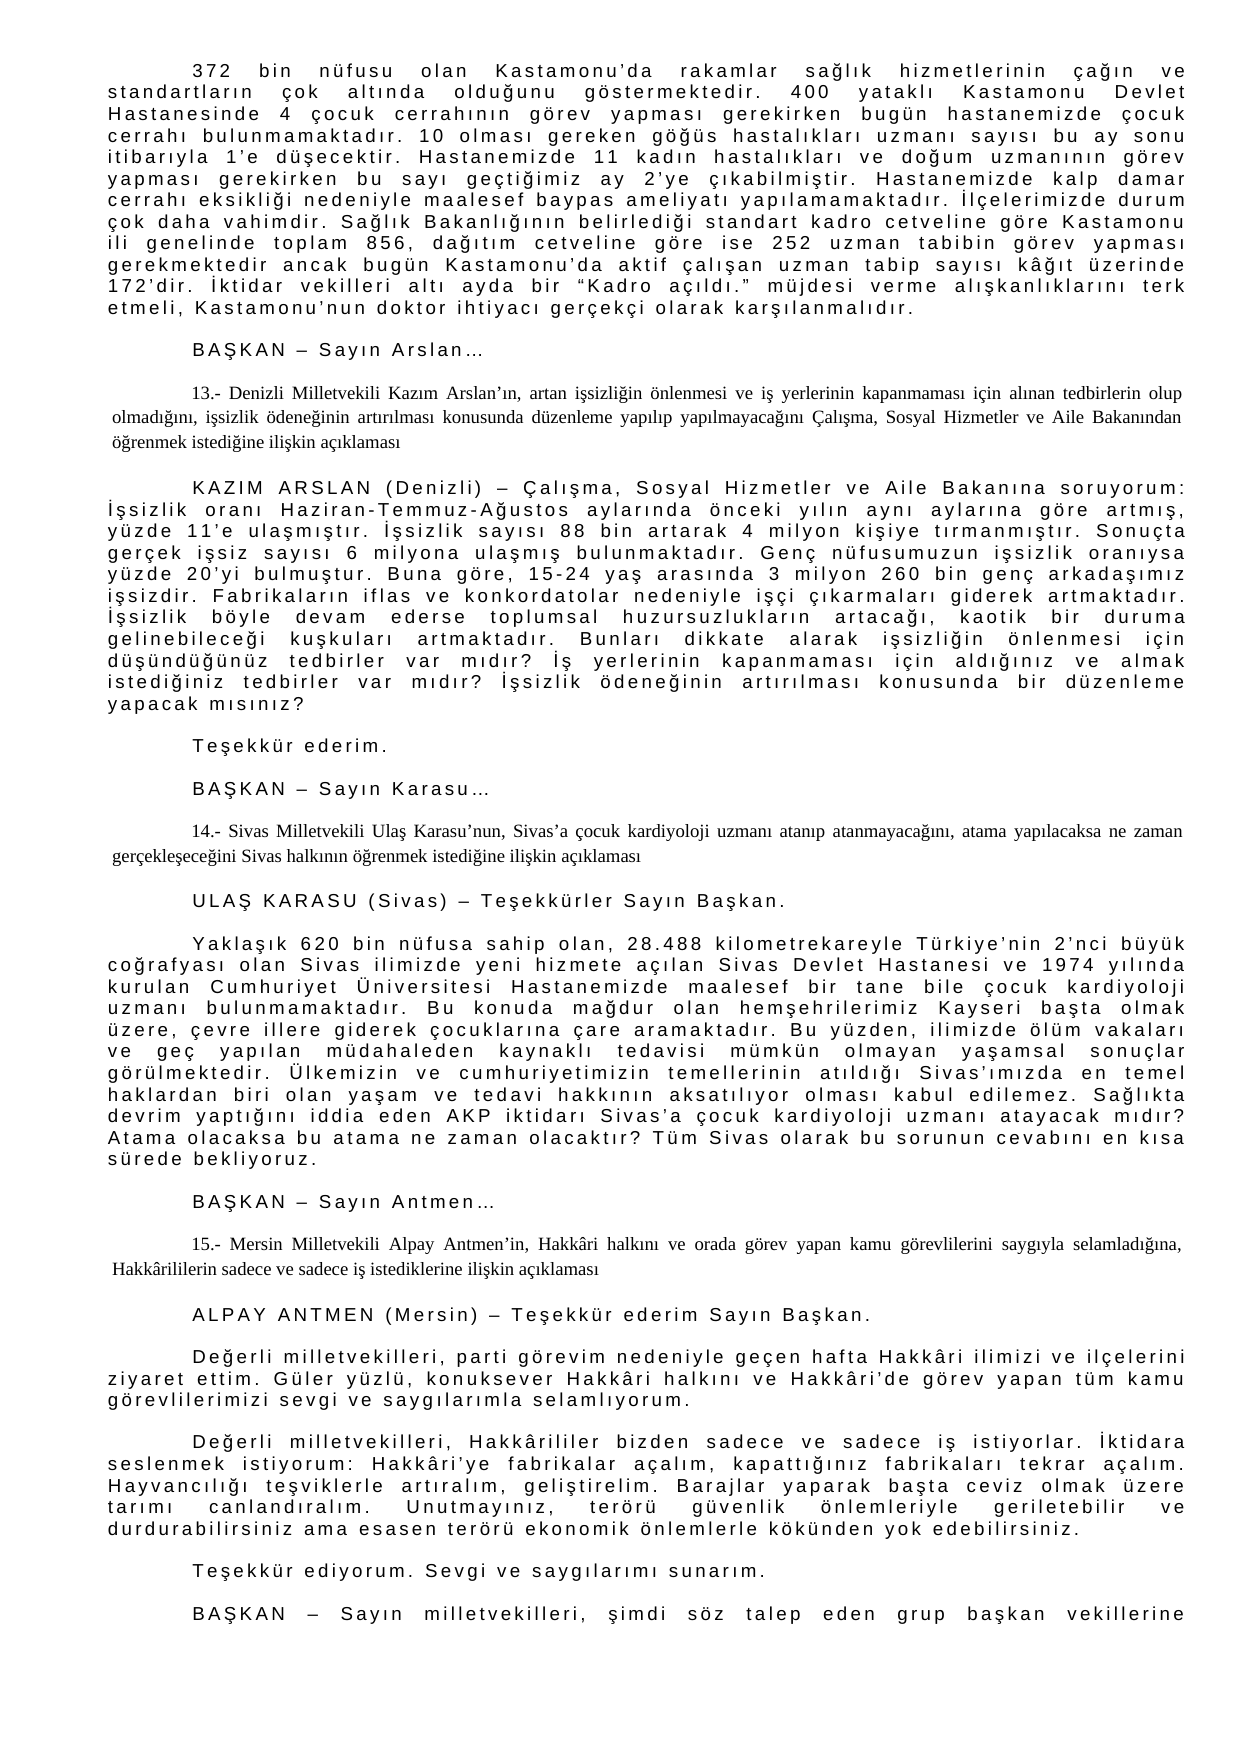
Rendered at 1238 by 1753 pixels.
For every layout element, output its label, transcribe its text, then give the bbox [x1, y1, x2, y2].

text Teşekkür ederim. [108, 735, 1186, 756]
text KAZIM ARSLAN (Denizli) – Çalışma, Sosyal Hizmetler ve Aile Bakanına soruyorum: İşsizlik oranı Haziran-Temmuz-Ağustos aylarında önceki yılın aynı aylarına göre artmış, yüzde 11’e ulaşmıştır. İşsizlik sayısı 88 bin artarak 4 milyon kişiye tırmanmıştır. Sonuçta gerçek işsiz sayısı 6 milyona ulaşmış bulunmaktadır. Genç nüfusumuzun işsizlik oranıysa yüzde 20’yi bulmuştur. Buna göre, 15-24 yaş arasında 3 milyon 260 bin genç arkadaşımız işsizdir. Fabrikaların iflas ve konkordatolar nedeniyle işçi çıkarmaları giderek artmaktadır. İşsizlik böyle devam ederse toplumsal huzursuzlukların artacağı, kaotik bir duruma gelinebileceği kuşkuları artmaktadır. Bunları dikkate alarak işsizliğin önlenmesi için düşündüğünüz tedbirler var mıdır? İş yerlerinin kapanmaması için aldığınız ve almak istediğiniz tedbirler var mıdır? İşsizlik ödeneğinin artırılması konusunda bir düzenleme yapacak mısınız? [108, 477, 1186, 714]
text ALPAY ANTMEN (Mersin) – Teşekkür ederim Sayın Başkan. [108, 1303, 1186, 1325]
text Yaklaşık 620 bin nüfusa sahip olan, 28.488 kilometrekareyle Türkiye’nin 2’nci büyük coğrafyası olan Sivas ilimizde yeni hizmete açılan Sivas Devlet Hastanesi ve 1974 yılında kurulan Cumhuriyet Üniversitesi Hastanemizde maalesef bir tane bile çocuk kardiyoloji uzmanı bulunmamaktadır. Bu konuda mağdur olan hemşehrilerimiz Kayseri başta olmak üzere, çevre illere giderek çocuklarına çare aramaktadır. Bu yüzden, ilimizde ölüm vakaları ve geç yapılan müdahaleden kaynaklı tedavisi mümkün olmayan yaşamsal sonuçlar görülmektedir. Ülkemizin ve cumhuriyetimizin temellerinin atıldığı Sivas’ımızda en temel haklardan biri olan yaşam ve tedavi hakkının aksatılıyor olması kabul edilemez. Sağlıkta devrim yaptığını iddia eden AKP iktidarı Sivas’a çocuk kardiyoloji uzmanı atayacak mıdır? Atama olacaksa bu atama ne zaman olacaktır? Tüm Sivas olarak bu sorunun cevabını en kısa sürede bekliyoruz. [108, 932, 1186, 1170]
text BAŞKAN – Sayın Karasu… [108, 777, 1186, 799]
text Teşekkür ediyorum. Sevgi ve saygılarımı sunarım. [108, 1560, 1186, 1581]
text 15.- Mersin Milletvekili Alpay Antmen’in, Hakkâri halkını ve orada görev yapan kamu görevlilerini saygıyla selamladığına, Hakkârililerin sadece ve sadece iş istediklerine ilişkin açıklaması [112, 1233, 1184, 1279]
text ULAŞ KARASU (Sivas) – Teşekkürler Sayın Başkan. [108, 890, 1186, 912]
text 372 bin nüfusu olan Kastamonu’da rakamlar sağlık hizmetlerinin çağın ve standartların çok altında olduğunu göstermektedir. 400 yataklı Kastamonu Devlet Hastanesinde 4 çocuk cerrahının görev yapması gerekirken bugün hastanemizde çocuk cerrahı bulunmamaktadır. 10 olması gereken göğüs hastalıkları uzmanı sayısı bu ay sonu itibarıyla 1’e düşecektir. Hastanemizde 11 kadın hastalıkları ve doğum uzmanının görev yapması gerekirken bu sayı geçtiğimiz ay 2’ye çıkabilmiştir. Hastanemizde kalp damar cerrahı eksikliği nedeniyle maalesef baypas ameliyatı yapılamamaktadır. İlçelerimizde durum çok daha vahimdir. Sağlık Bakanlığının belirlediği standart kadro cetveline göre Kastamonu ili genelinde toplam 856, dağıtım cetveline göre ise 252 uzman tabibin görev yapması gerekmektedir ancak bugün Kastamonu’da aktif çalışan uzman tabip sayısı kâğıt üzerinde 172’dir. İktidar vekilleri altı ayda bir “Kadro açıldı.” müjdesi verme alışkanlıklarını terk etmeli, Kastamonu’nun doktor ihtiyacı gerçekçi olarak karşılanmalıdır. [108, 60, 1186, 318]
text BAŞKAN – Sayın Antmen… [108, 1191, 1186, 1212]
text 13.- Denizli Milletvekili Kazım Arslan’ın, artan işsizliğin önlenmesi ve iş yerlerinin kapanmaması için alınan tedbirlerin olup olmadığını, işsizlik ödeneğinin artırılması konusunda düzenleme yapılıp yapılmayacağını Çalışma, Sosyal Hizmetler ve Aile Bakanından öğrenmek istediğine ilişkin açıklaması [112, 382, 1184, 453]
text 14.- Sivas Milletvekili Ulaş Karasu’nun, Sivas’a çocuk kardiyoloji uzmanı atanıp atanmayacağını, atama yapılacaksa ne zaman gerçekleşeceğini Sivas halkının öğrenmek istediğine ilişkin açıklaması [112, 820, 1184, 866]
text Değerli milletvekilleri, parti görevim nedeniyle geçen hafta Hakkâri ilimizi ve ilçelerini ziyaret ettim. Güler yüzlü, konuksever Hakkâri halkını ve Hakkâri’de görev yapan tüm kamu görevlilerimizi sevgi ve saygılarımla selamlıyorum. [108, 1346, 1186, 1410]
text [108, 1602, 1186, 1624]
text Değerli milletvekilleri, Hakkârililer bizden sadece ve sadece iş istiyorlar. İktidara seslenmek istiyorum: Hakkâri’ye fabrikalar açalım, kapattığınız fabrikaları tekrar açalım. Hayvancılığı teşviklerle artıralım, geliştirelim. Barajlar yaparak başta ceviz olmak üzere tarımı canlandıralım. Unutmayınız, terörü güvenlik önlemleriyle geriletebilir ve durdurabilirsiniz ama esasen terörü ekonomik önlemlerle kökünden yok edebilirsiniz. [108, 1431, 1186, 1539]
text BAŞKAN – Sayın Arslan… [108, 339, 1186, 361]
